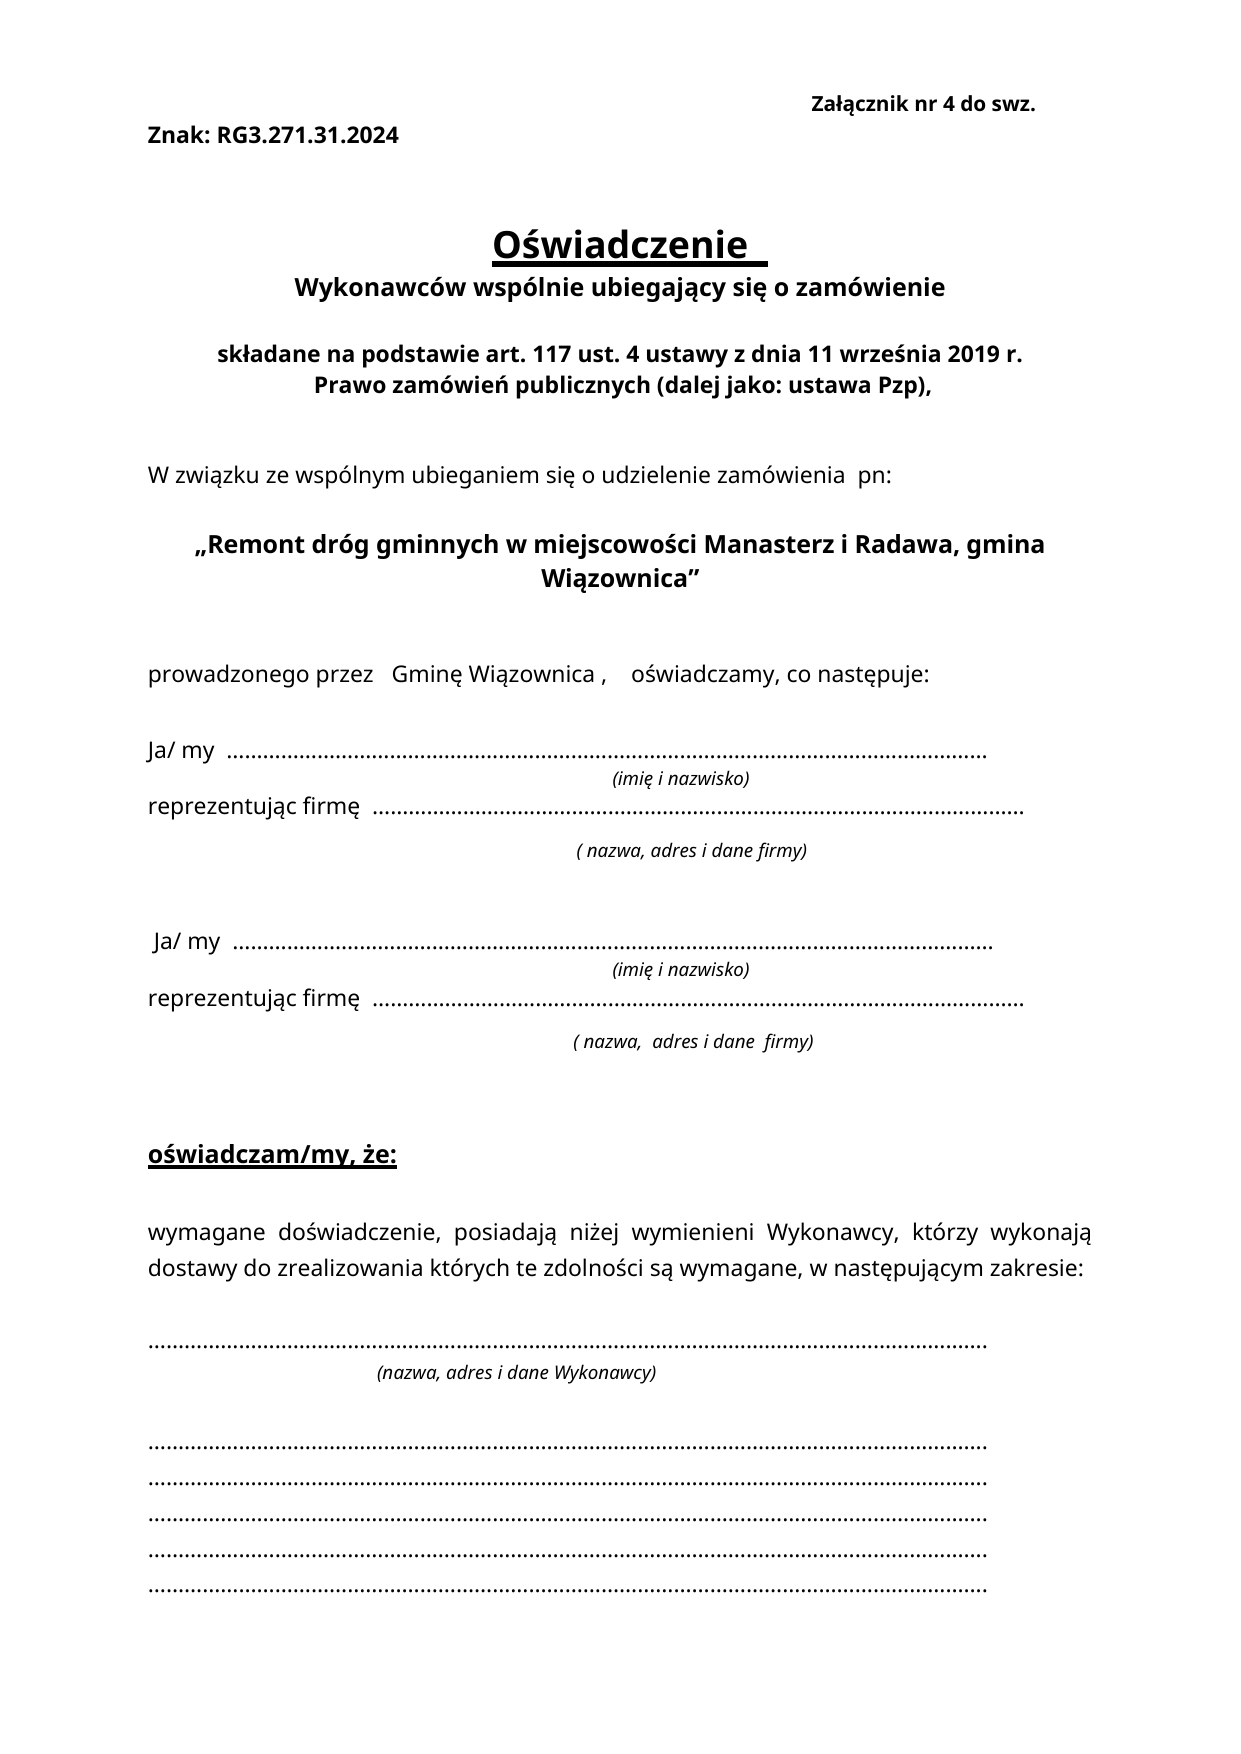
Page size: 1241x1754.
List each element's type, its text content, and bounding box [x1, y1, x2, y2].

text Znak: RG3.271.31.2024 [148, 119, 1092, 151]
text (imię i nazwisko) [148, 765, 1092, 790]
text reprezentując firmę ……………………………………………………………………………………………… [148, 790, 1092, 822]
text …………………………………………………………………………………………………………………………. [148, 1461, 1093, 1492]
text reprezentując firmę ……………………………………………………………………………………………… [148, 982, 1092, 1013]
text ( nazwa, adres i dane firmy) [148, 837, 1092, 863]
text oświadczam/my, że: [148, 1137, 1092, 1171]
text …………………………………………………………………………………………………………………………. [148, 1568, 1093, 1600]
text …………………………………………………………………………………………………………………………. [148, 1532, 1093, 1564]
text prowadzonego przez Gminę Wiązownica , oświadczamy, co następuje: [148, 658, 1092, 689]
text składane na podstawie art. 117 ust. 4 ustawy z dnia 11 września 2019 r. [148, 338, 1092, 369]
text …………………………………………………………………………………………………………………………. [148, 1323, 1093, 1355]
text …………………………………………………………………………………………………………………………. [148, 1497, 1093, 1528]
text „Remont dróg gminnych w miejscowości Manasterz i Radawa, gmina Wiązownica” [148, 527, 1092, 595]
text Oświadczenie [148, 218, 1092, 269]
text …………………………………………………………………………………………………………………………. [148, 1425, 1093, 1456]
text wymagane doświadczenie, posiadają niżej wymienieni Wykonawcy, którzy wykonają dostawy do zrealizowania których te zdolności są wymagane, w następującym zakresie: [148, 1216, 1093, 1283]
text (nazwa, adres i dane Wykonawcy) [148, 1359, 1093, 1385]
text Prawo zamówień publicznych (dalej jako: ustawa Pzp), [148, 369, 1092, 400]
text W związku ze wspólnym ubieganiem się o udzielenie zamówienia pn: [148, 459, 1092, 491]
text Ja/ my ……………………………………………………………………………………………………………… [148, 925, 1092, 956]
text Załącznik nr 4 do swz. [738, 89, 1092, 117]
text Ja/ my ……………………………………………………………………………………………………………… [148, 733, 1092, 765]
text Wykonawców wspólnie ubiegający się o zamówienie [148, 269, 1092, 303]
text ( nazwa, adres i dane firmy) [148, 1029, 1092, 1054]
text (imię i nazwisko) [148, 956, 1092, 982]
